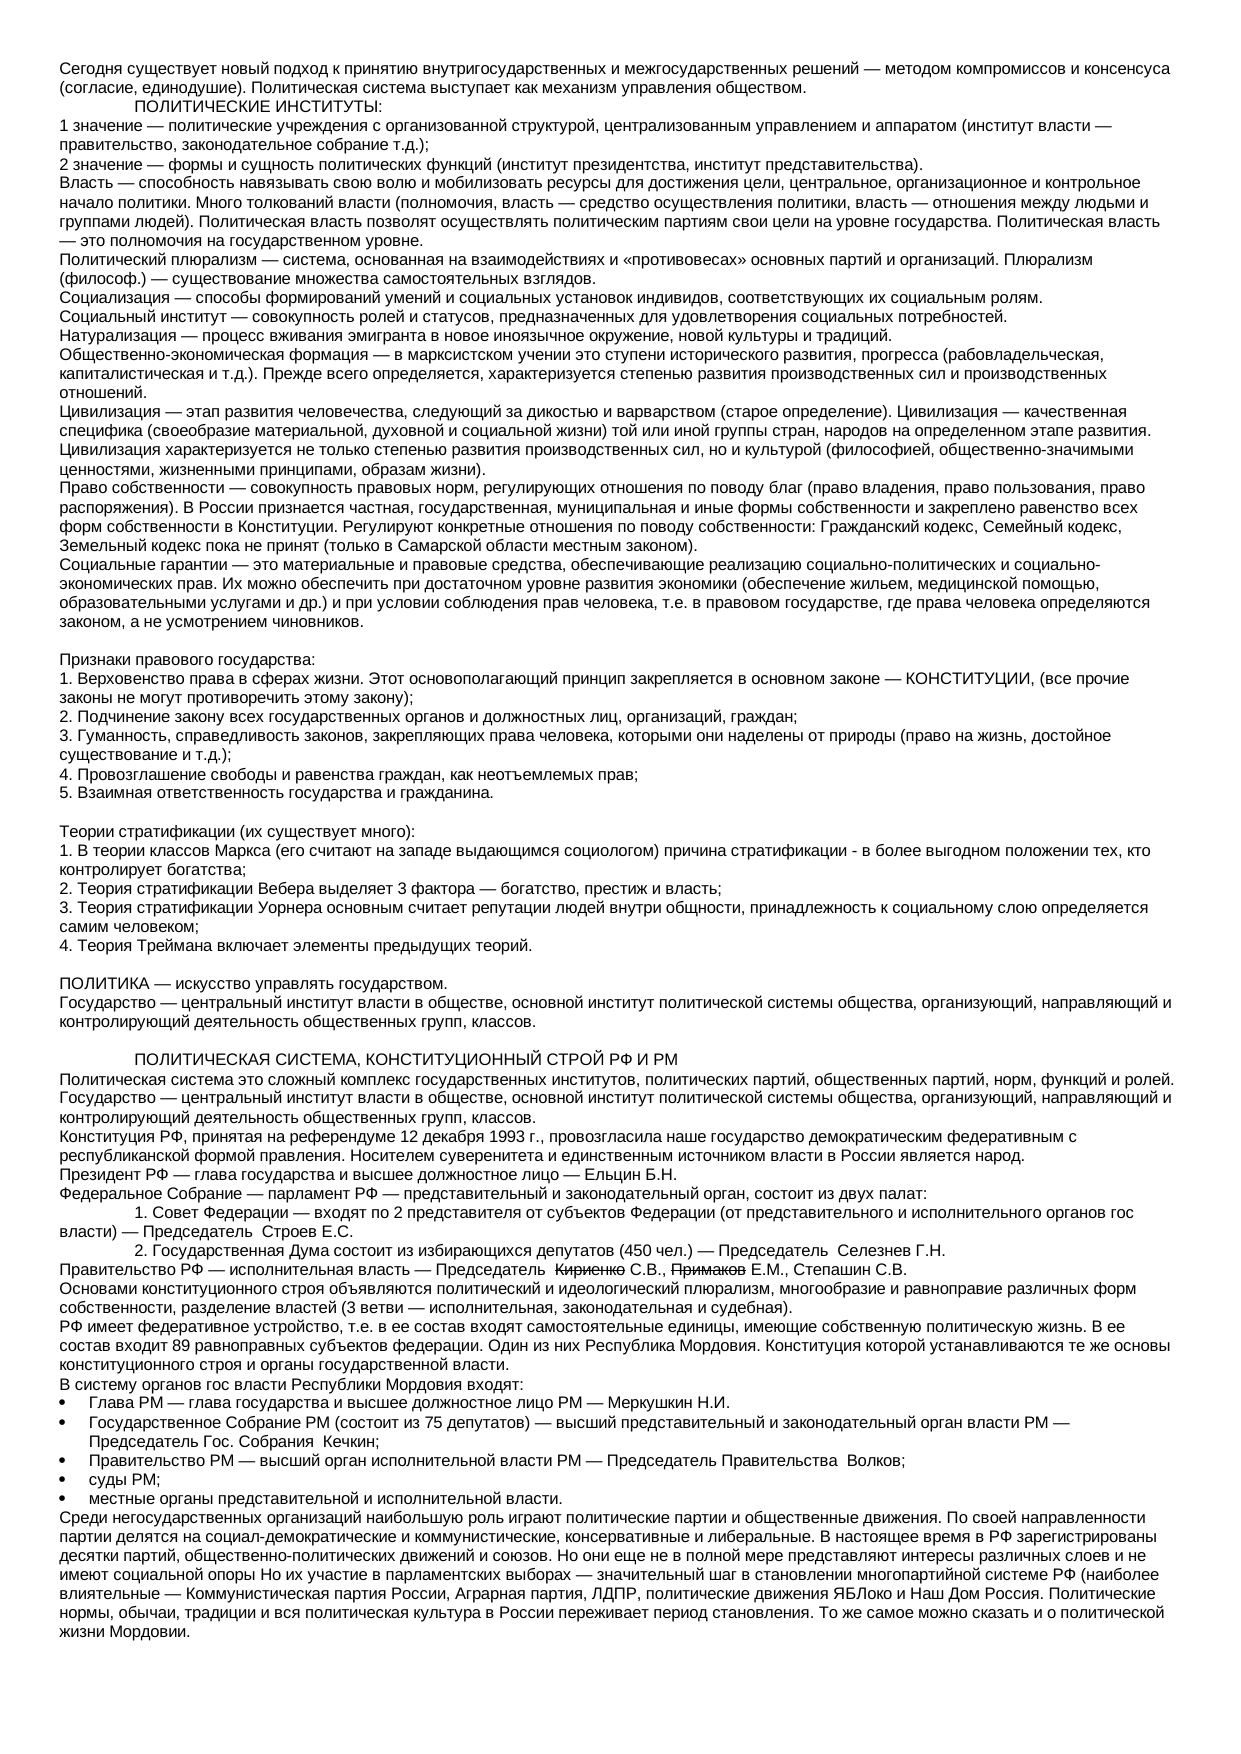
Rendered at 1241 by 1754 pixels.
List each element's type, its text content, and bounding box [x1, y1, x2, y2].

text 5. Взаимная ответственность государства и гражданина. [59, 783, 1181, 802]
text Социализация — способы формирований умений и социальных установок индивидов, соответствующих их социальным ролям. [59, 288, 1181, 307]
text Правительство РФ — исполнительная власть — Председатель Кириенко С.В., Примаков Е.М., Степашин С.В. [59, 1260, 1181, 1279]
list Государственное Собрание РМ (состоит из 75 депутатов) — высший представительный и законодательный орган власти РМ — Председатель Гос. Собрания Кечкин; [59, 1412, 1181, 1451]
text Государство — центральный институт власти в обществе, основной институт политической системы общества, организующий, направляющий и контролирующий деятельность общественных групп, классов. [59, 1088, 1181, 1127]
list Глава РМ — глава государства и высшее должностное лицо РМ — Меркушкин Н.И. [59, 1393, 1181, 1412]
list Правительство РМ — высший орган исполнительной власти РМ — Председатель Правительства Волков; [59, 1451, 1181, 1470]
text Социальный институт — совокупность ролей и статусов, предназначенных для удовлетворения социальных потребностей. [59, 307, 1181, 326]
text 2 значение — формы и сущность политических функций (институт президентства, институт представительства). [59, 154, 1181, 173]
text Право собственности — совокупность правовых норм, регулирующих отношения по поводу благ (право владения, право пользования, право распоряжения). В России признается частная, государственная, муниципальная и иные формы собственности и закреплено равенство всех форм собственности в Конституции. Регулируют конкретные отношения по поводу собственности: Гражданский кодекс, Семейный кодекс, Земельный кодекс пока не принят (только в Самарской области местным законом). [59, 478, 1181, 555]
text 4. Теория Треймана включает элементы предыдущих теорий. [59, 936, 1181, 955]
text РФ имеет федеративное устройство, т.е. в ее состав входят самостоятельные единицы, имеющие собственную политическую жизнь. В ее состав входит 89 равноправных субъектов федерации. Один из них Республика Мордовия. Конституция которой устанавливаются те же основы конституционного строя и органы государственной власти. [59, 1317, 1181, 1374]
text Теории стратификации (их существует много): [59, 822, 1181, 841]
text Государство — центральный институт власти в обществе, основной институт политической системы общества, организующий, направляющий и контролирующий деятельность общественных групп, классов. [59, 993, 1181, 1031]
text Социальные гарантии — это материальные и правовые средства, обеспечивающие реализацию социально-политических и социально-экономических прав. Их можно обеспечить при достаточном уровне развития экономики (обеспечение жильем, медицинской помощью, образовательными услугами и др.) и при условии соблюдения прав человека, т.е. в правовом государстве, где права человека определяются законом, а не усмотрением чиновников. [59, 555, 1181, 631]
text Натурализация — процесс вживания эмигранта в новое иноязычное окружение, новой культуры и традиций. [59, 326, 1181, 345]
text 2. Подчинение закону всех государственных органов и должностных лиц, организаций, граждан; [59, 707, 1181, 726]
list местные органы представительной и исполнительной власти. [59, 1489, 1181, 1508]
text Цивилизация — этап развития человечества, следующий за дикостью и варварством (старое определение). Цивилизация — качественная специфика (своеобразие материальной, духовной и социальной жизни) той или иной группы стран, народов на определенном этапе развития. Цивилизация характеризуется не только степенью развития производственных сил, но и культурой (философией, общественно-значимыми ценностями, жизненными принципами, образам жизни). [59, 402, 1181, 478]
text ПОЛИТИКА — искусство управлять государством. [59, 974, 1181, 993]
text ПОЛИТИЧЕСКАЯ СИСТЕМА, КОНСТИТУЦИОННЫЙ СТРОЙ РФ И РМ [59, 1050, 1181, 1069]
text Власть — способность навязывать свою волю и мобилизовать ресурсы для достижения цели, центральное, организационное и контрольное начало политики. Много толкований власти (полномочия, власть — средство осуществления политики, власть — отношения между людьми и группами людей). Политическая власть позволят осуществлять политическим партиям свои цели на уровне государства. Политическая власть — это полномочия на государственном уровне. [59, 173, 1181, 250]
text 2. Теория стратификации Вебера выделяет 3 фактора — богатство, престиж и власть; [59, 879, 1181, 898]
text Признаки правового государства: [59, 650, 1181, 669]
text ПОЛИТИЧЕСКИЕ ИНСТИТУТЫ: [59, 97, 1181, 116]
text 3. Гуманность, справедливость законов, закрепляющих права человека, которыми они наделены от природы (право на жизнь, достойное существование и т.д.); [59, 726, 1181, 764]
text 3. Теория стратификации Уорнера основным считает репутации людей внутри общности, принадлежность к социальному слою определяется самим человеком; [59, 898, 1181, 936]
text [59, 59, 1181, 97]
text Среди негосударственных организаций наибольшую роль играют политические партии и общественные движения. По своей направленности партии делятся на социал-демократические и коммунистические, консервативные и либеральные. В настоящее время в РФ зарегистрированы десятки партий, общественно-политических движений и союзов. Но они еще не в полной мере представляют интересы различных слоев и не имеют социальной опоры Но их участие в парламентских выборах — значительный шаг в становлении многопартийной системе РФ (наиболее влиятельные — Коммунистическая партия России, Аграрная партия, ЛДПР, политические движения ЯБЛоко и Наш Дом Россия. Политические нормы, обычаи, традиции и вся политическая культура в России переживает период становления. То же самое можно сказать и о политической жизни Мордовии. [59, 1508, 1181, 1641]
text 1. Совет Федерации — входят по 2 представителя от субъектов Федерации (от представительного и исполнительного органов гос власти) — Председатель Строев Е.С. [59, 1203, 1181, 1241]
text Общественно-экономическая формация — в марксистском учении это ступени исторического развития, прогресса (рабовладельческая, капиталистическая и т.д.). Прежде всего определяется, характеризуется степенью развития производственных сил и производственных отношений. [59, 345, 1181, 402]
list суды РМ; [59, 1470, 1181, 1489]
text 1 значение — политические учреждения с организованной структурой, централизованным управлением и аппаратом (институт власти — правительство, законодательное собрание т.д.); [59, 116, 1181, 154]
text 4. Провозглашение свободы и равенства граждан, как неотъемлемых прав; [59, 764, 1181, 783]
text Политическая система это сложный комплекс государственных институтов, политических партий, общественных партий, норм, функций и ролей. [59, 1069, 1181, 1088]
text В систему органов гос власти Республики Мордовия входят: [59, 1374, 1181, 1393]
text 1. Верховенство права в сферах жизни. Этот основополагающий принцип закрепляется в основном законе — КОНСТИТУЦИИ, (все прочие законы не могут противоречить этому закону); [59, 669, 1181, 707]
text 2. Государственная Дума состоит из избирающихся депутатов (450 чел.) — Председатель Селезнев Г.Н. [59, 1241, 1181, 1260]
text Президент РФ — глава государства и высшее должностное лицо — Ельцин Б.Н. [59, 1165, 1181, 1184]
text Политический плюрализм — система, основанная на взаимодействиях и «противовесах» основных партий и организаций. Плюрализм (философ.) — существование множества самостоятельных взглядов. [59, 250, 1181, 288]
text Основами конституционного строя объявляются политический и идеологический плюрализм, многообразие и равноправие различных форм собственности, разделение властей (3 ветви — исполнительная, законодательная и судебная). [59, 1279, 1181, 1317]
text Конституция РФ, принятая на референдуме 12 декабря 1993 г., провозгласила наше государство демократическим федеративным с республиканской формой правления. Носителем суверенитета и единственным источником власти в России является народ. [59, 1127, 1181, 1165]
text Федеральное Собрание — парламент РФ — представительный и законодательный орган, состоит из двух палат: [59, 1184, 1181, 1203]
text 1. В теории классов Маркса (его считают на западе выдающимся социологом) причина стратификации - в более выгодном положении тех, кто контролирует богатства; [59, 841, 1181, 879]
